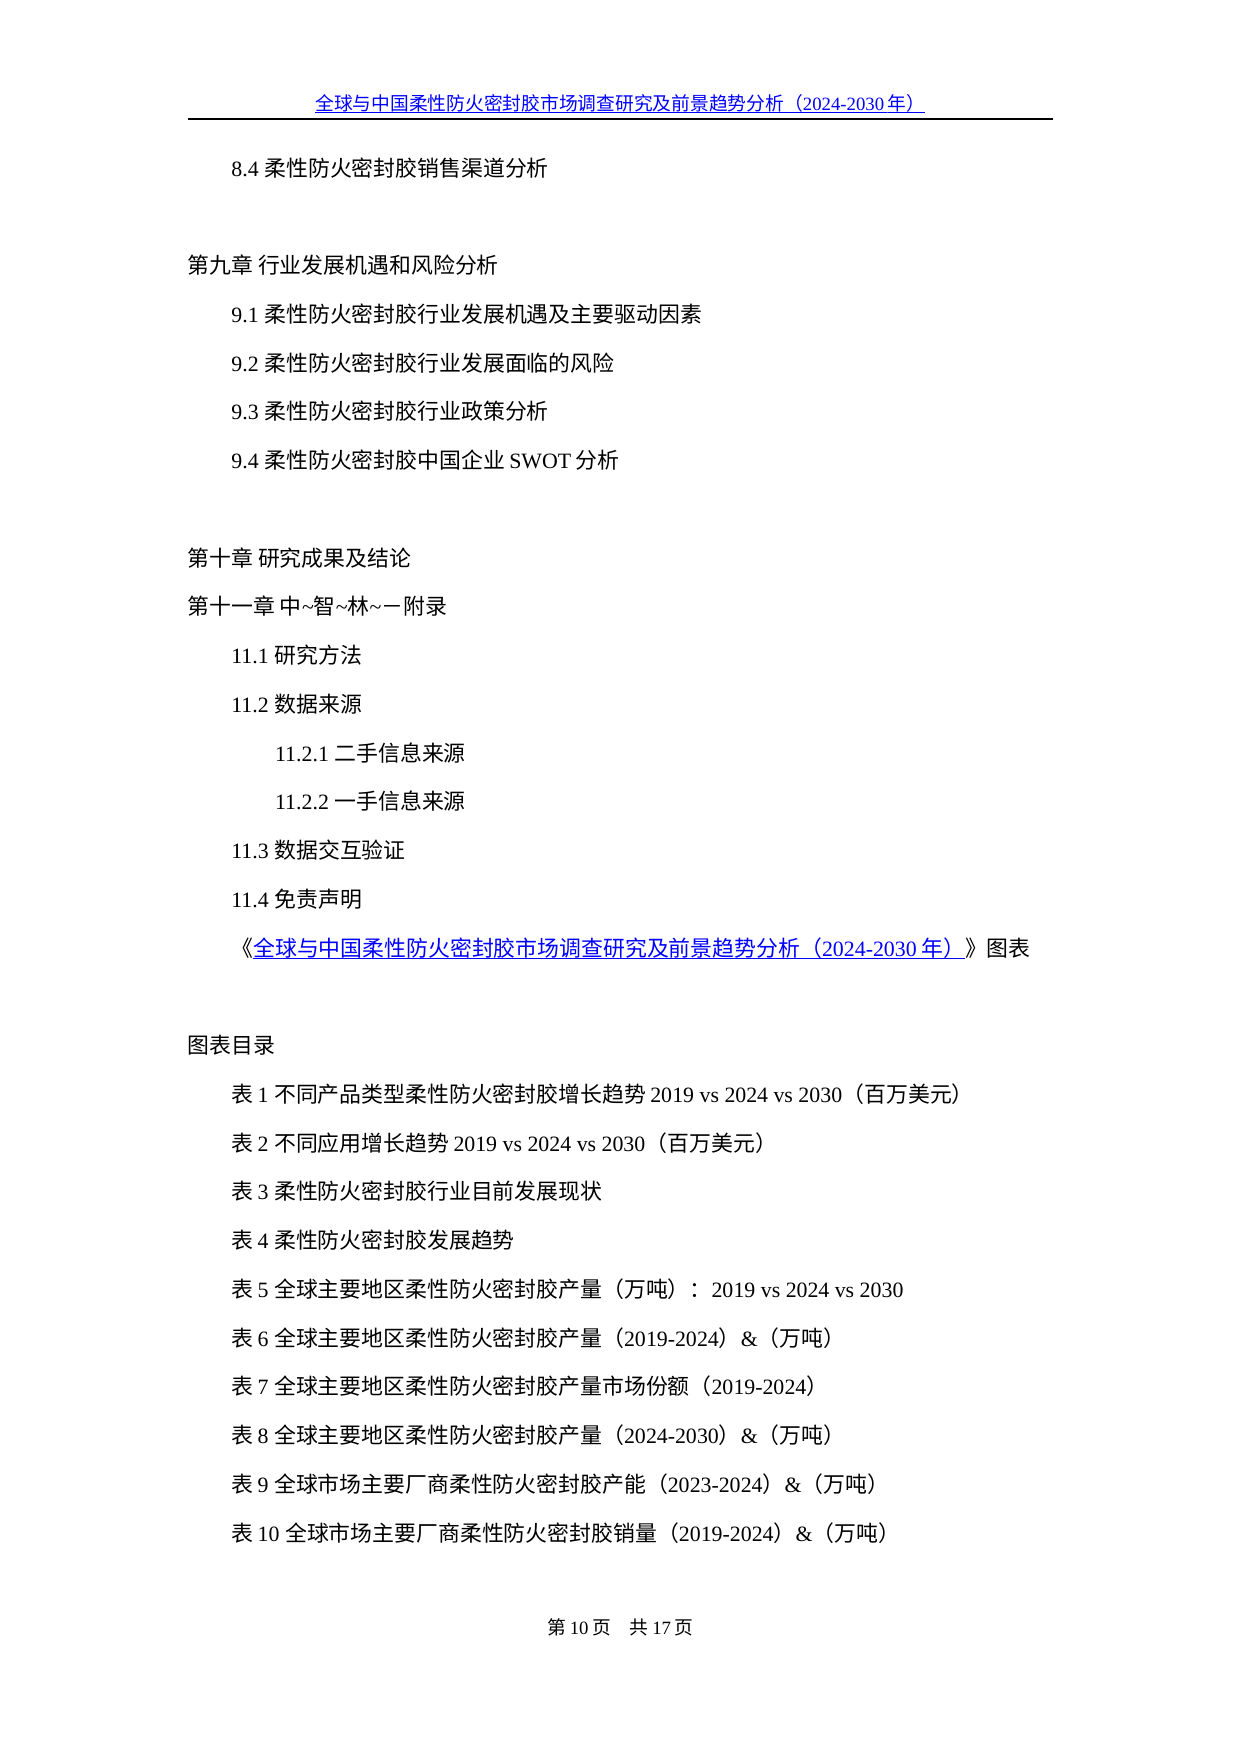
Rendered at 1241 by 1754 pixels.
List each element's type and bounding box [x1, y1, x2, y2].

text [187, 150, 1053, 1548]
